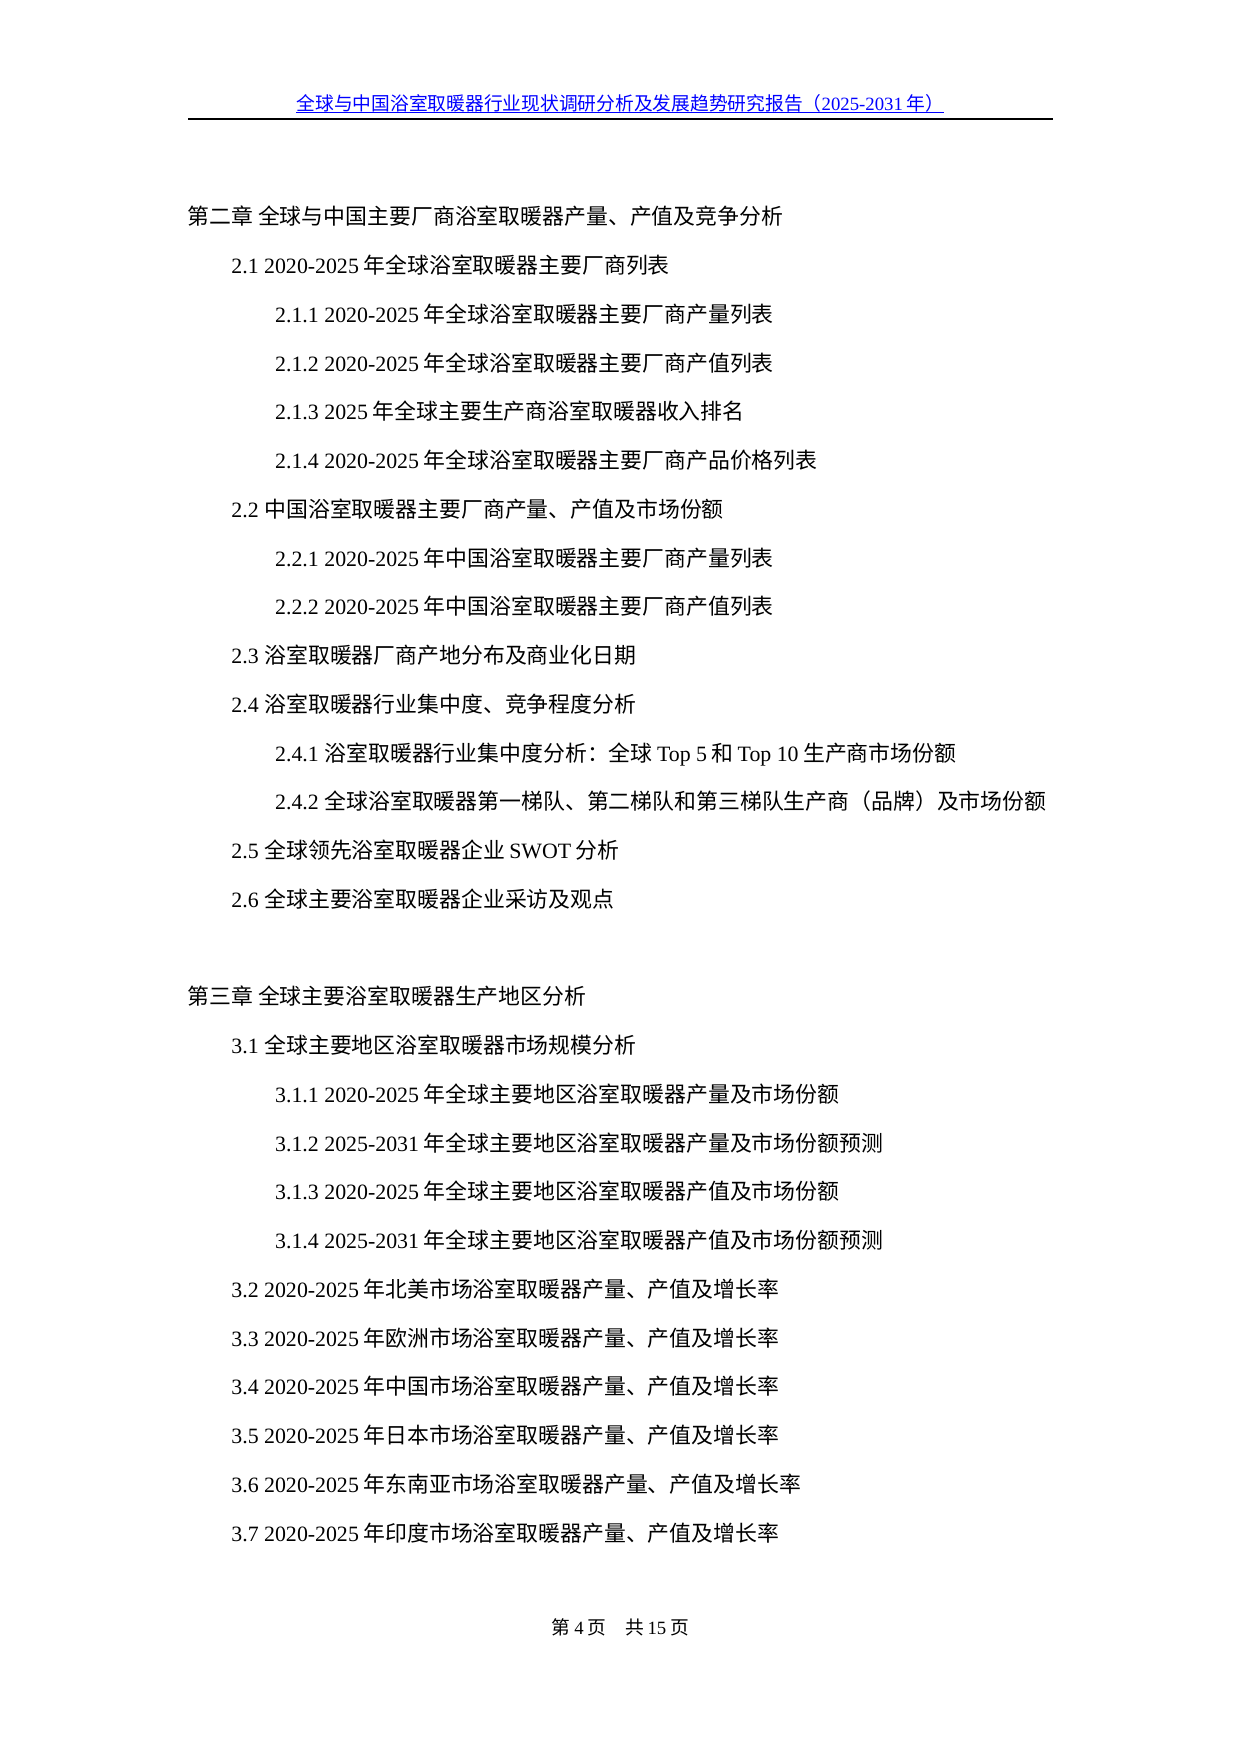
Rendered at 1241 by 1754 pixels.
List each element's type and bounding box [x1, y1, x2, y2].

text [187, 150, 1053, 1548]
